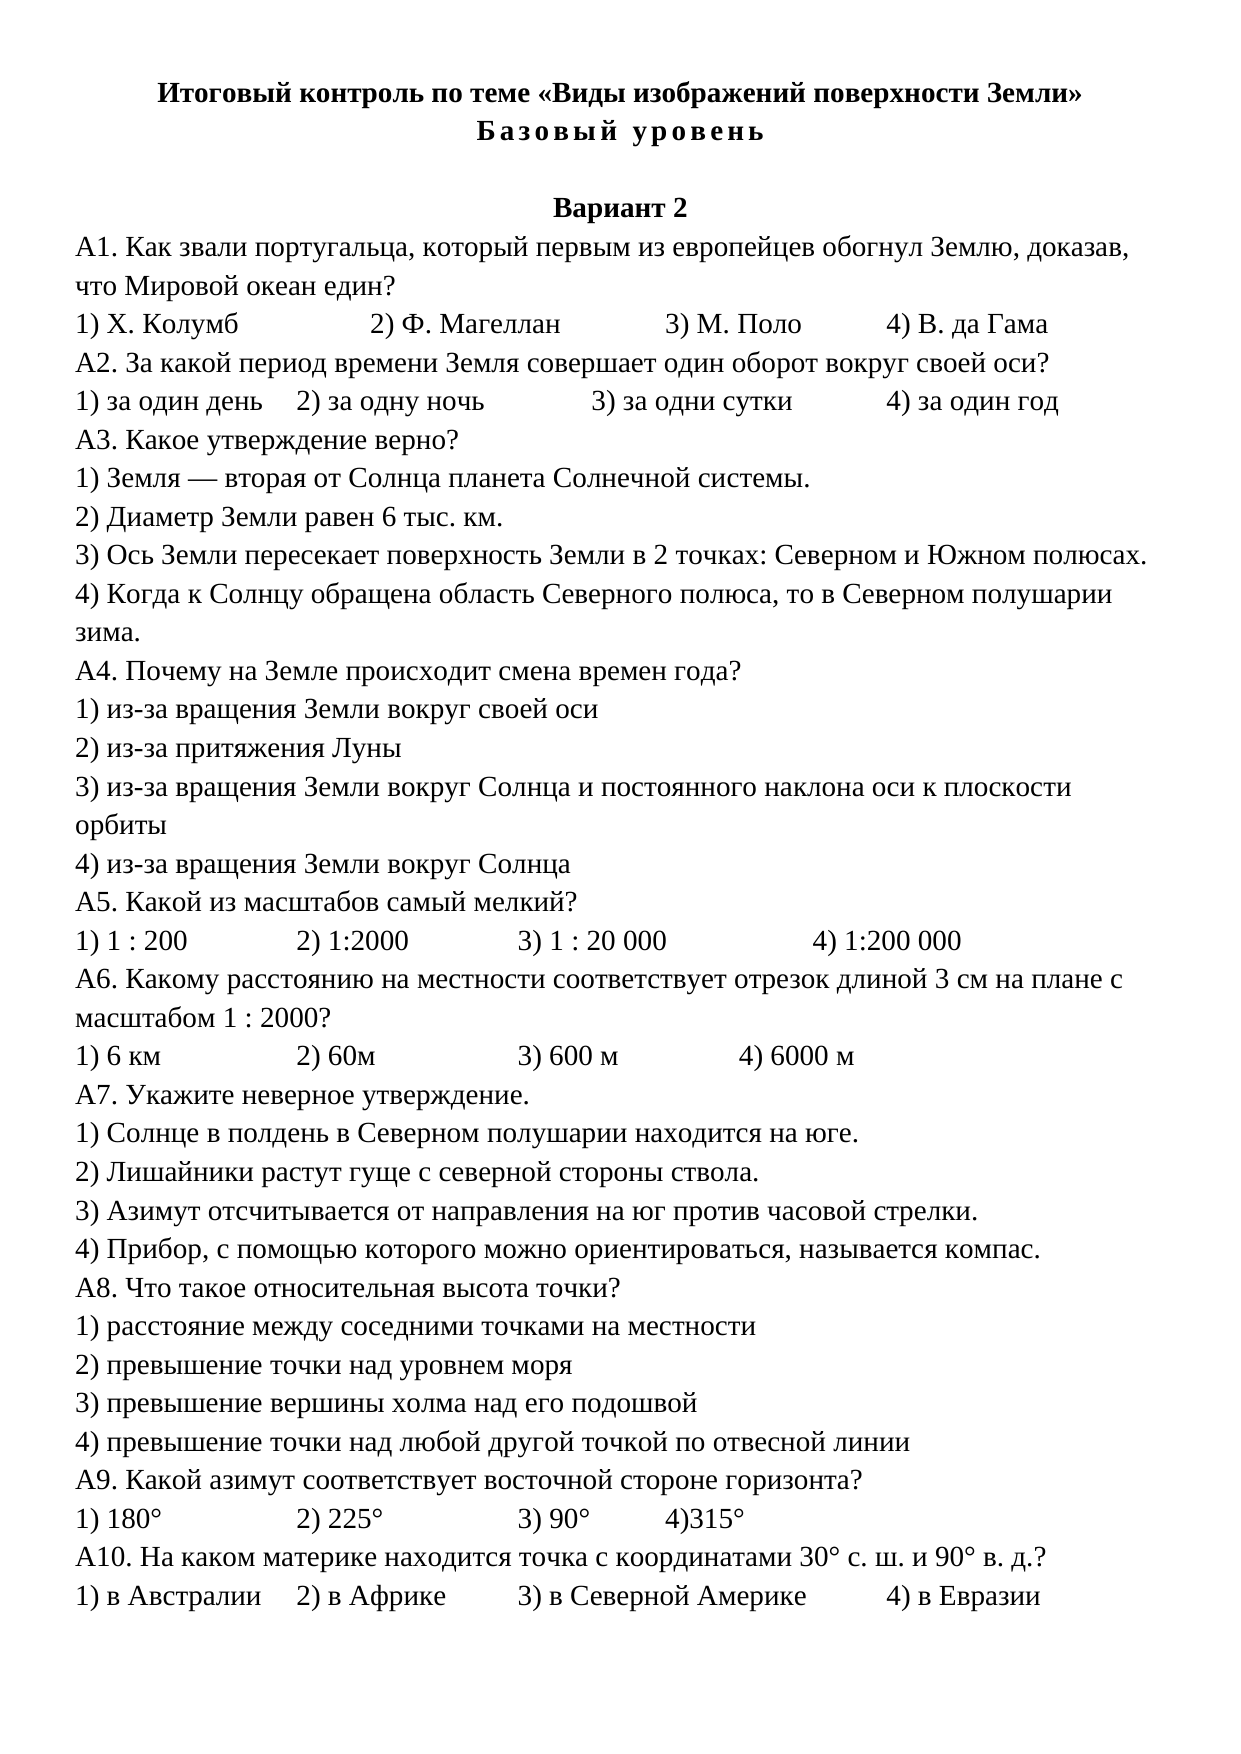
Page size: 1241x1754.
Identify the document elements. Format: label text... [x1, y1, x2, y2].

text 1) расстояние между соседними точками на местности [75, 1308, 1165, 1342]
text А4. Почему на Земле происходит смена времен года? [75, 653, 1165, 687]
text Итоговый контроль по теме «Виды изображений поверхности Земли» [75, 75, 1165, 108]
text 1) 1 : 200 2) 1:2000 3) 1 : 20 000 4) 1:200 000 [75, 923, 1165, 956]
text А5. Какой из масштабов самый мелкий? [75, 884, 1165, 918]
text А8. Что такое относительная высота точки? [75, 1270, 1165, 1303]
text 1) за один день 2) за одну ночь 3) за одни сутки 4) за один год [75, 383, 1165, 417]
text 2) превышение точки над уровнем моря [75, 1347, 1165, 1380]
text 1) из-за вращения Земли вокруг своей оси [75, 692, 1165, 725]
text А3. Какое утверждение верно? [75, 422, 1165, 455]
text 1) Солнце в полдень в Северном полушарии находится на юге. [75, 1116, 1165, 1149]
text 1) X. Колумб 2) Ф. Магеллан 3) М. Поло 4) В. да Гама [75, 306, 1165, 340]
text А7. Укажите неверное утверждение. [75, 1077, 1165, 1111]
text А1. Как звали португальца, который первым из европейцев обогнул Землю, доказав, что Мировой океан един? [75, 229, 1165, 301]
text 2) Диаметр Земли равен 6 тыс. км. [75, 499, 1165, 532]
text 2) из-за притяжения Луны [75, 730, 1165, 764]
text 4) Прибор, с помощью которого можно ориентироваться, называется компас. [75, 1231, 1165, 1265]
text 3) превышение вершины холма над его подошвой [75, 1385, 1165, 1419]
text 3) из-за вращения Земли вокруг Солнца и постоянного наклона оси к плоскости орбиты [75, 769, 1165, 841]
text 1) Земля — вторая от Солнца планета Солнечной системы. [75, 460, 1165, 494]
text Вариант 2 [75, 191, 1165, 224]
text 4) Когда к Солнцу обращена область Северного полюса, то в Северном полушарии зима. [75, 576, 1165, 648]
text 1) 180° 2) 225° 3) 90° 4)315° [75, 1501, 1165, 1534]
text А2. За какой период времени Земля совершает один оборот вокруг своей оси? [75, 345, 1165, 378]
text 1) в Австралии 2) в Африке 3) в Северной Америке 4) в Евразии [75, 1578, 1165, 1612]
text А9. Какой азимут соответствует восточной стороне горизонта? [75, 1462, 1165, 1496]
text 4) превышение точки над любой другой точкой по отвесной линии [75, 1424, 1165, 1457]
text А10. На каком материке находится точка с координатами 30° с. ш. и 90° в. д.? [75, 1539, 1165, 1573]
text 4) из-за вращения Земли вокруг Солнца [75, 846, 1165, 879]
text 3) Азимут отсчитывается от направления на юг против часовой стрелки. [75, 1193, 1165, 1226]
text 1) 6 км 2) 60м 3) 600 м 4) 6000 м [75, 1038, 1165, 1072]
text 2) Лишайники растут гуще с северной стороны ствола. [75, 1154, 1165, 1188]
text А6. Какому расстоянию на местности соответствует отрезок длиной 3 см на плане с масштабом 1 : 2000? [75, 961, 1165, 1033]
text 3) Ось Земли пересекает поверхность Земли в 2 точках: Северном и Южном полюсах. [75, 537, 1165, 571]
text Базовый уровень [75, 113, 1165, 147]
